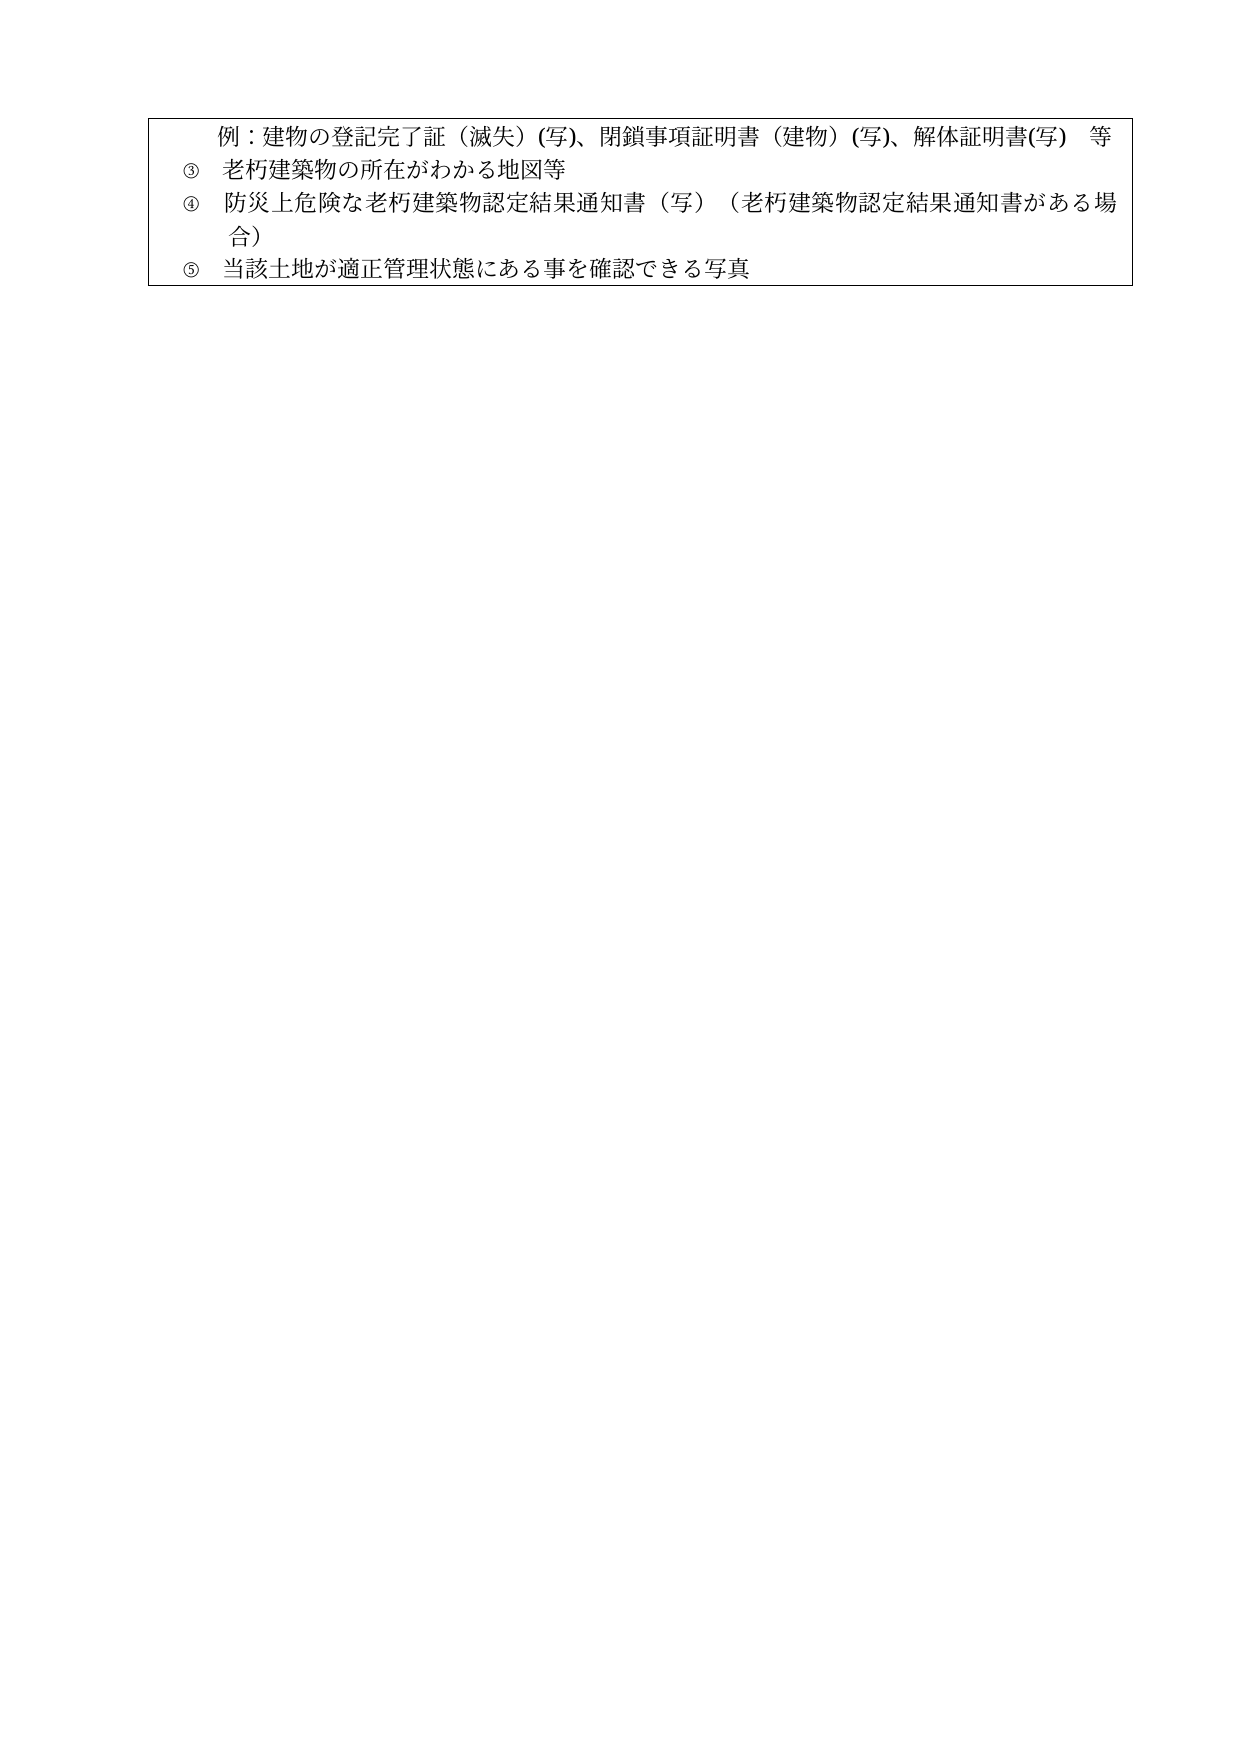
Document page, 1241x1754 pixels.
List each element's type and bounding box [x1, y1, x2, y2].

table_header [149, 119, 1132, 284]
